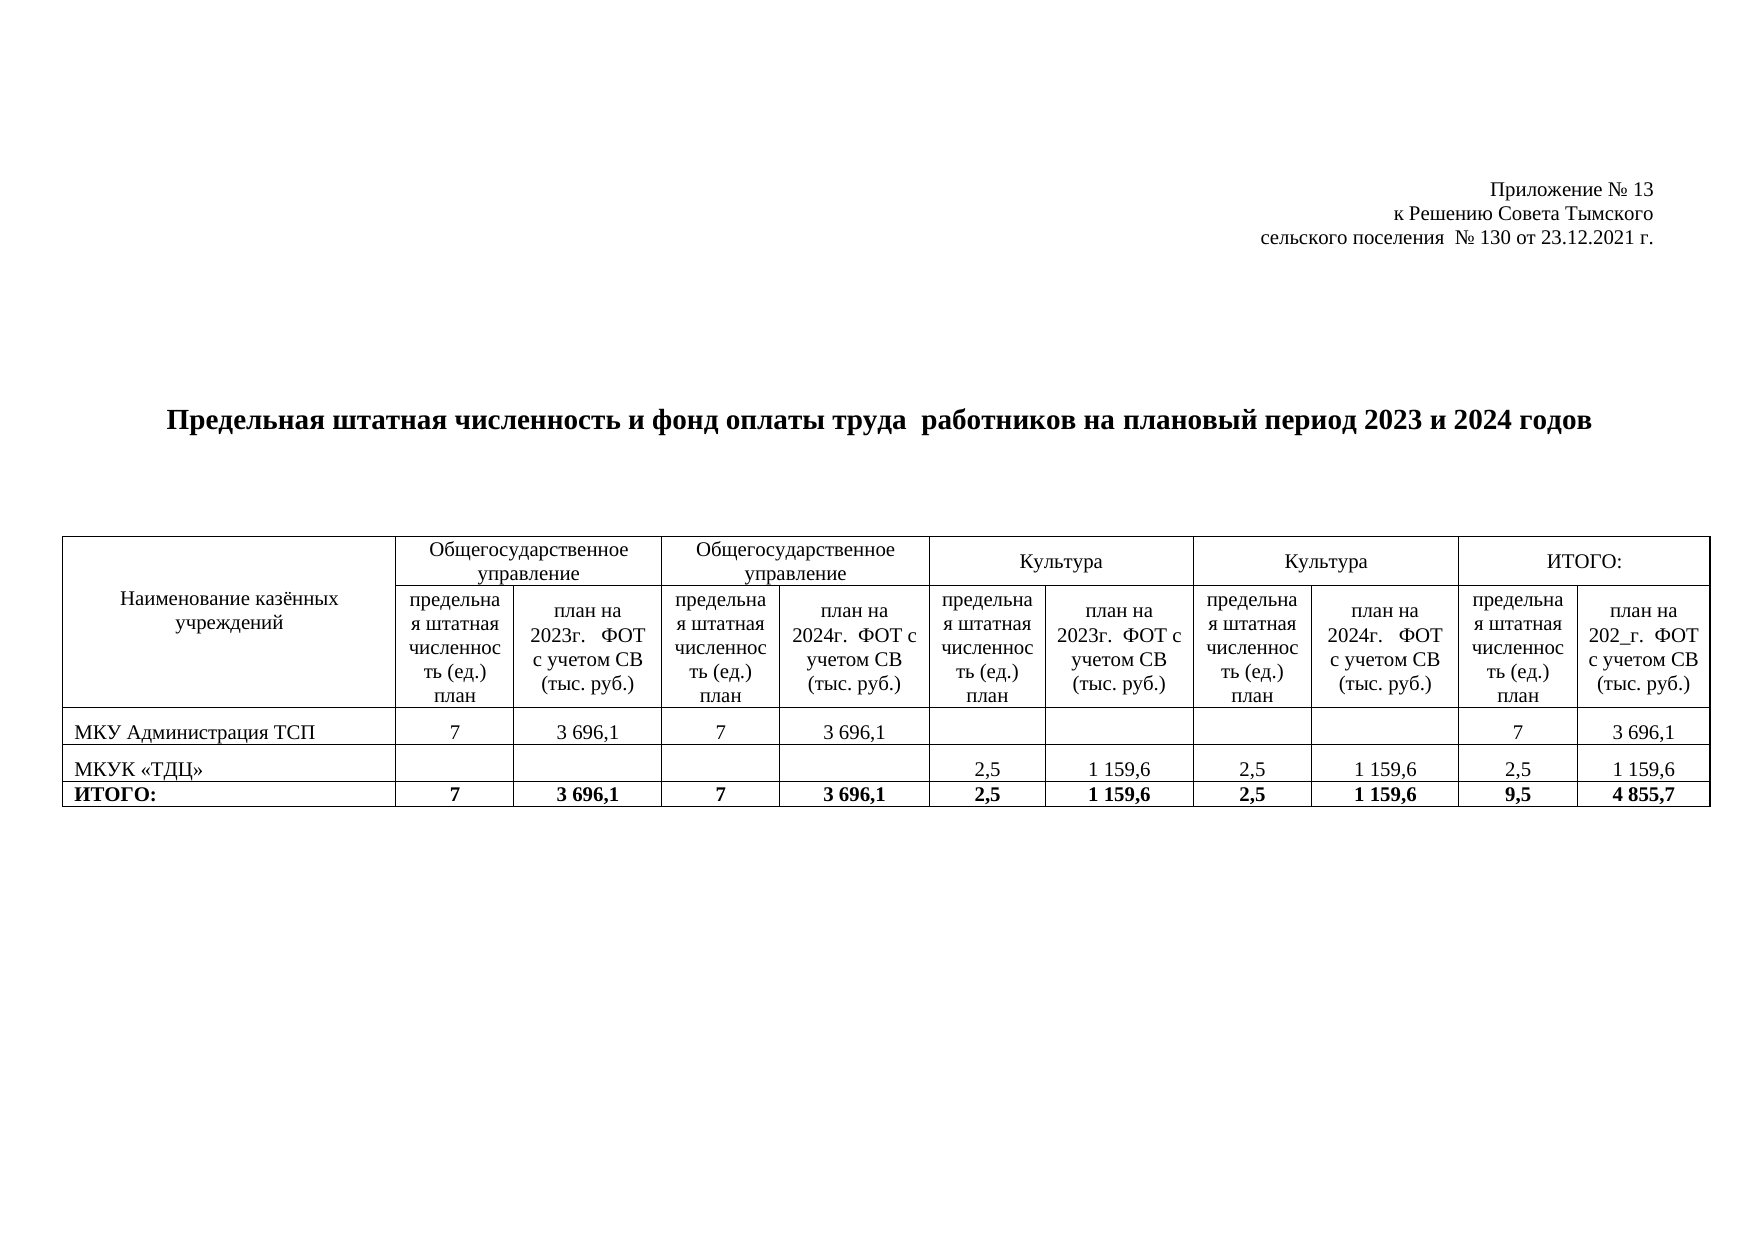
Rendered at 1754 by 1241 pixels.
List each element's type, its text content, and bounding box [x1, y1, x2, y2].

table_cell план на 2023г. ФОТ с учетом СВ (тыс. руб.) [514, 586, 661, 707]
text к Решению Совета Тымского [100, 201, 1653, 224]
table_cell [662, 745, 779, 781]
table_cell МКУ Администрация ТСП [63, 708, 395, 744]
table_cell Общегосударственное управление [396, 537, 661, 585]
table_cell Культура [930, 537, 1193, 585]
table_cell 4 855,7 [1578, 782, 1709, 806]
table_cell 3 696,1 [780, 782, 929, 806]
table_cell 7 [662, 708, 779, 744]
table_cell предельная штатная численность (ед.) план [662, 586, 779, 707]
table_cell 1 159,6 [1046, 782, 1193, 806]
table_cell [514, 745, 661, 781]
table_cell план на 2023г. ФОТ с учетом СВ (тыс. руб.) [1046, 586, 1193, 707]
table_cell 7 [662, 782, 779, 806]
table_cell 7 [396, 782, 513, 806]
table_cell план на 2024г. ФОТ с учетом СВ (тыс. руб.) [1312, 586, 1458, 707]
table_cell [396, 745, 513, 781]
text Приложение № 13 [100, 176, 1653, 201]
table_cell 3 696,1 [514, 782, 661, 806]
table_cell план на 2024г. ФОТ с учетом СВ (тыс. руб.) [780, 586, 929, 707]
table_cell [1312, 708, 1458, 744]
table_cell 2,5 [1459, 745, 1577, 781]
table_cell 2,5 [1194, 745, 1311, 781]
table_cell [1194, 708, 1311, 744]
table_cell 9,5 [1459, 782, 1577, 806]
table_cell предельная штатная численность (ед.) план [1459, 586, 1577, 707]
table_cell Общегосударственное управление [662, 537, 929, 585]
table_cell 3 696,1 [780, 708, 929, 744]
table_cell 1 159,6 [1312, 745, 1458, 781]
table_cell 2,5 [930, 782, 1045, 806]
table_cell 1 159,6 [1312, 782, 1458, 806]
table_cell МКУК «ТДЦ» [63, 745, 395, 781]
table_cell 7 [1459, 708, 1577, 744]
table_cell [930, 708, 1045, 744]
table_cell 2,5 [930, 745, 1045, 781]
table_cell предельная штатная численность (ед.) план [930, 586, 1045, 707]
table_cell предельная штатная численность (ед.) план [1194, 586, 1311, 707]
table_cell [780, 745, 929, 781]
table_cell план на 202_г. ФОТ с учетом СВ (тыс. руб.) [1578, 586, 1709, 707]
text сельского поселения № 130 от 23.12.2021 г. [100, 224, 1653, 249]
table_header Предельная штатная численность и фонд оплаты труда работников на плановый период 2023 и 2024 годов [63, 301, 1696, 536]
table_cell Культура [1194, 537, 1458, 585]
table_cell 3 696,1 [514, 708, 661, 744]
table_cell 7 [396, 708, 513, 744]
table_cell 1 159,6 [1578, 745, 1709, 781]
table_cell 1 159,6 [1046, 745, 1193, 781]
table_cell 3 696,1 [1578, 708, 1709, 744]
table_cell ИТОГО: [1459, 537, 1709, 585]
table_cell предельная штатная численность (ед.) план [396, 586, 513, 707]
table_cell 2,5 [1194, 782, 1311, 806]
table_cell ИТОГО: [63, 782, 395, 806]
table_cell Наименование казённых учреждений [63, 537, 395, 707]
table_cell [1046, 708, 1193, 744]
